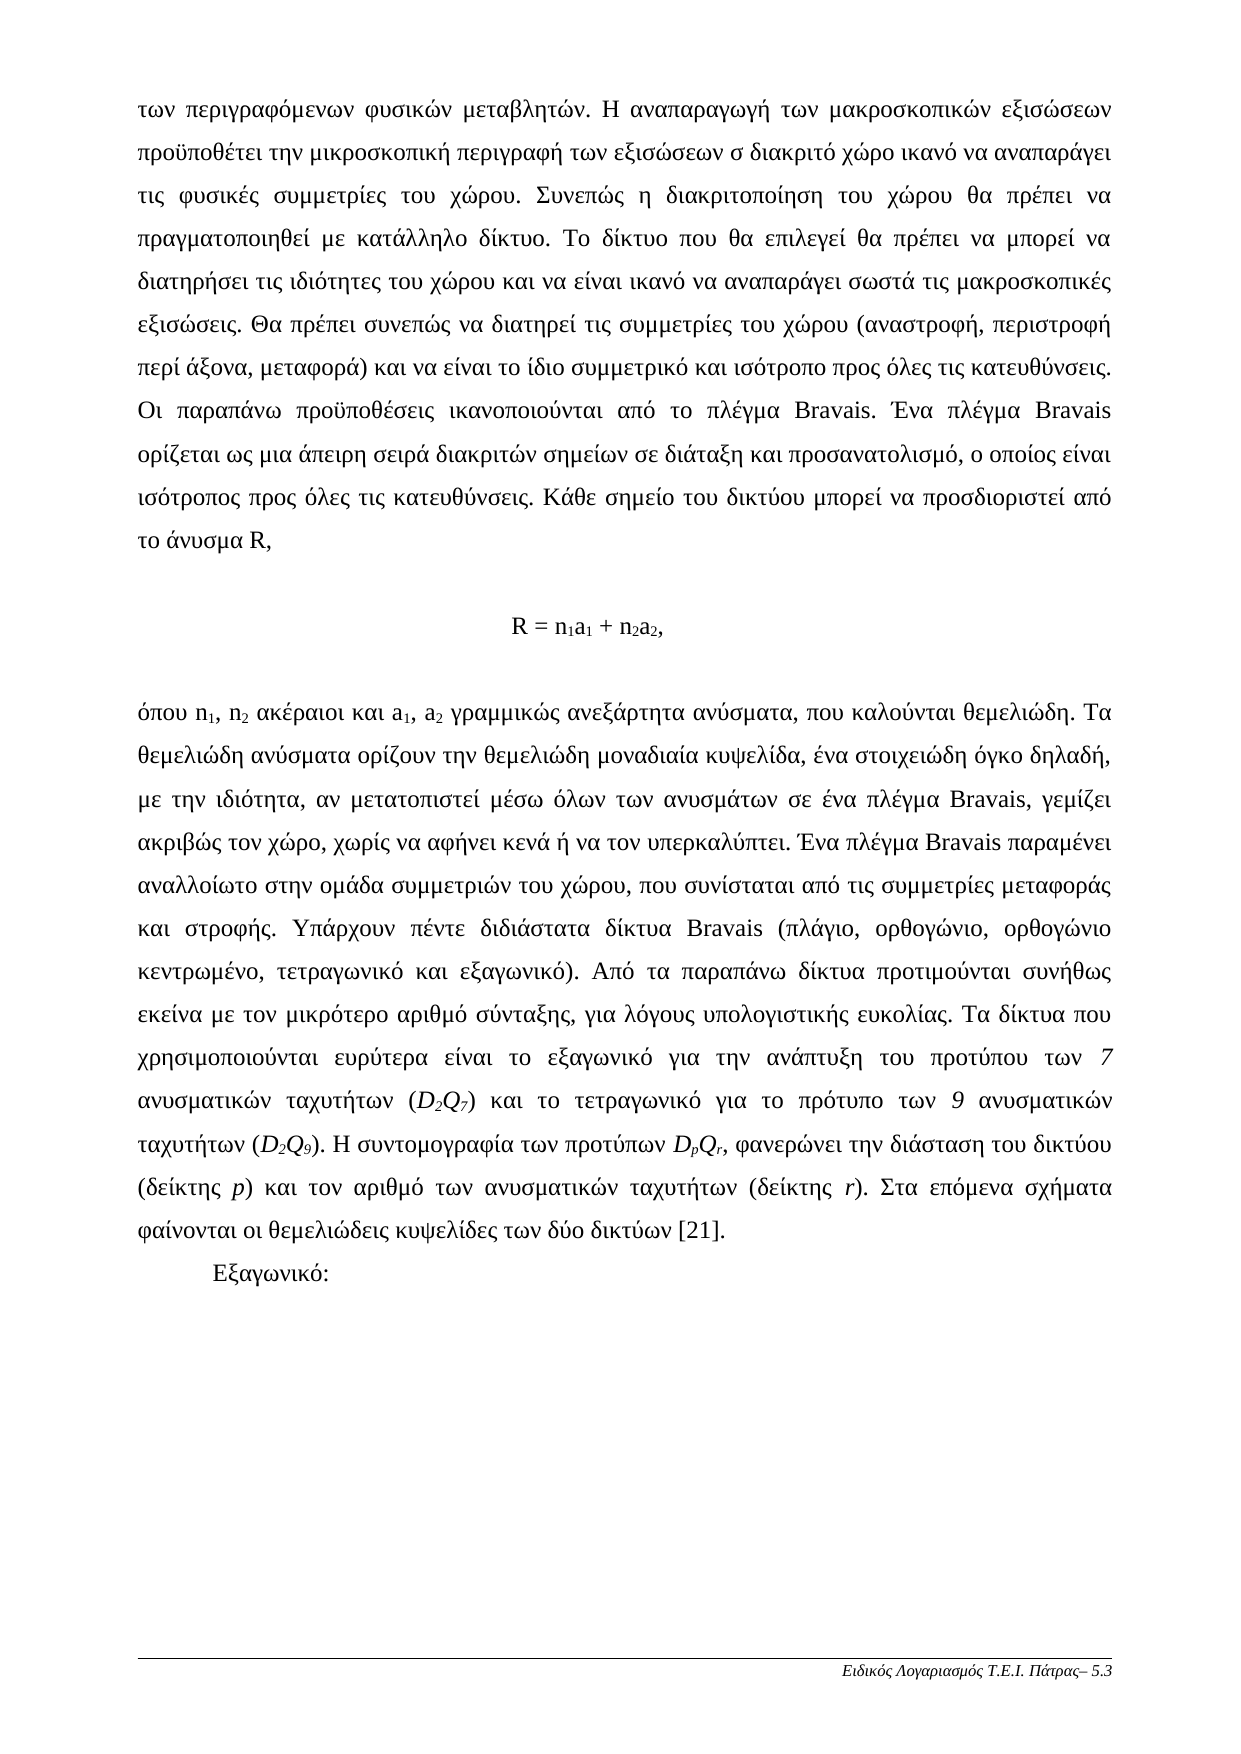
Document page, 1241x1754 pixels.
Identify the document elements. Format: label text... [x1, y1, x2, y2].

text όπου n1, n2 ακέραιοι και a1, a2 γραμμικώς ανεξάρτητα ανύσματα, που καλούνται θεμελιώδη. Τα θεμελιώδη ανύσματα ορίζουν την θεμελιώδη μοναδιαία κυψελίδα, ένα στοιχειώδη όγκο δηλαδή, με την ιδιότητα, αν μετατοπιστεί μέσω όλων των ανυσμάτων σε ένα πλέγμα Bravais, γεμίζει ακριβώς τον χώρο, χωρίς να αφήνει κενά ή να τον υπερκαλύπτει. Ένα πλέγμα Bravais παραμένει αναλλοίωτο στην ομάδα συμμετριών του χώρου, που συνίσταται από τις συμμετρίες μεταφοράς και στροφής. Υπάρχουν πέντε διδιάστατα δίκτυα Bravais (πλάγιο, ορθογώνιο, ορθογώνιο κεντρωμένο, τετραγωνικό και εξαγωνικό). Από τα παραπάνω δίκτυα προτιμούνται συνήθως εκείνα με τον μικρότερο αριθμό σύνταξης, για λόγους υπολογιστικής ευκολίας. Τα δίκτυα που χρησιμοποιούνται ευρύτερα είναι το εξαγωνικό για την ανάπτυξη του προτύπου των 7 ανυσματικών ταχυτήτων (D2Q7) και το τετραγωνικό για το πρότυπο των 9 ανυσματικών ταχυτήτων (D2Q9). Η συντομογραφία των προτύπων DpQr, φανερώνει την διάσταση του δικτύου (δείκτης p) και τον αριθμό των ανυσματικών ταχυτήτων (δείκτης r). Στα επόμενα σχήματα φαίνονται οι θεμελιώδεις κυψελίδες των δύο δικτύων [21]. [137, 697, 1112, 1244]
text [137, 94, 1112, 554]
text Εξαγωνικό: [212, 1258, 1112, 1287]
text R = n1a1 + n2a2, [137, 611, 1112, 640]
